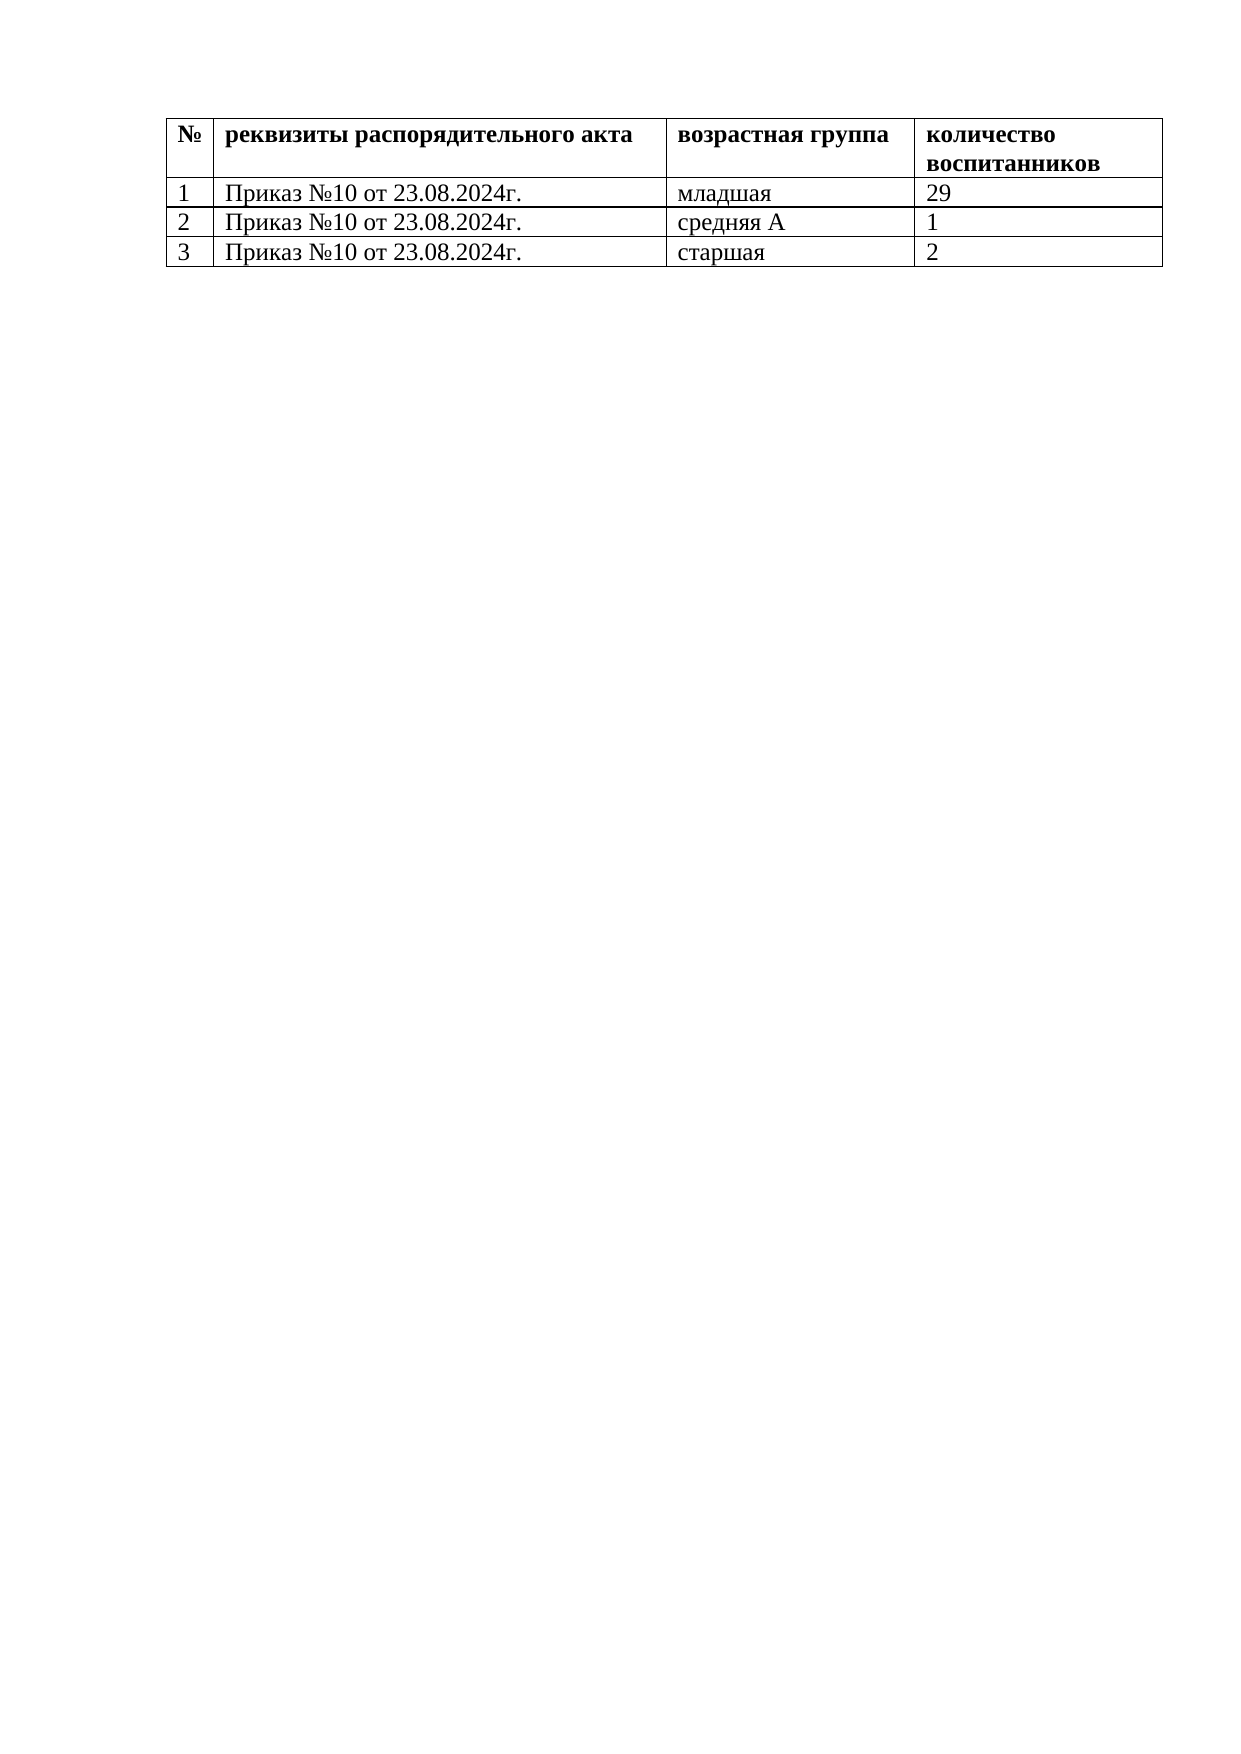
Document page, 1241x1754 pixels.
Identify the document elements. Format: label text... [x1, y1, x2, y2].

table_cell 29 [915, 178, 1162, 206]
table_cell младшая [667, 178, 914, 206]
table_cell Приказ №10 от 23.08.2024г. [214, 178, 666, 206]
table_cell 1 [167, 178, 213, 206]
table_cell 3 [167, 237, 213, 266]
table_cell Приказ №10 от 23.08.2024г. [214, 208, 666, 236]
table_cell 1 [915, 208, 1162, 236]
table_header реквизиты распорядительного акта [214, 119, 666, 177]
table_cell 2 [167, 208, 213, 236]
table_header № [167, 119, 213, 177]
table_cell старшая [667, 237, 914, 266]
table_cell средняя А [667, 208, 914, 236]
table_cell 2 [915, 237, 1162, 266]
table_cell Приказ №10 от 23.08.2024г. [214, 237, 666, 266]
table_header количество воспитанников [915, 119, 1162, 177]
table_header возрастная группа [667, 119, 914, 177]
